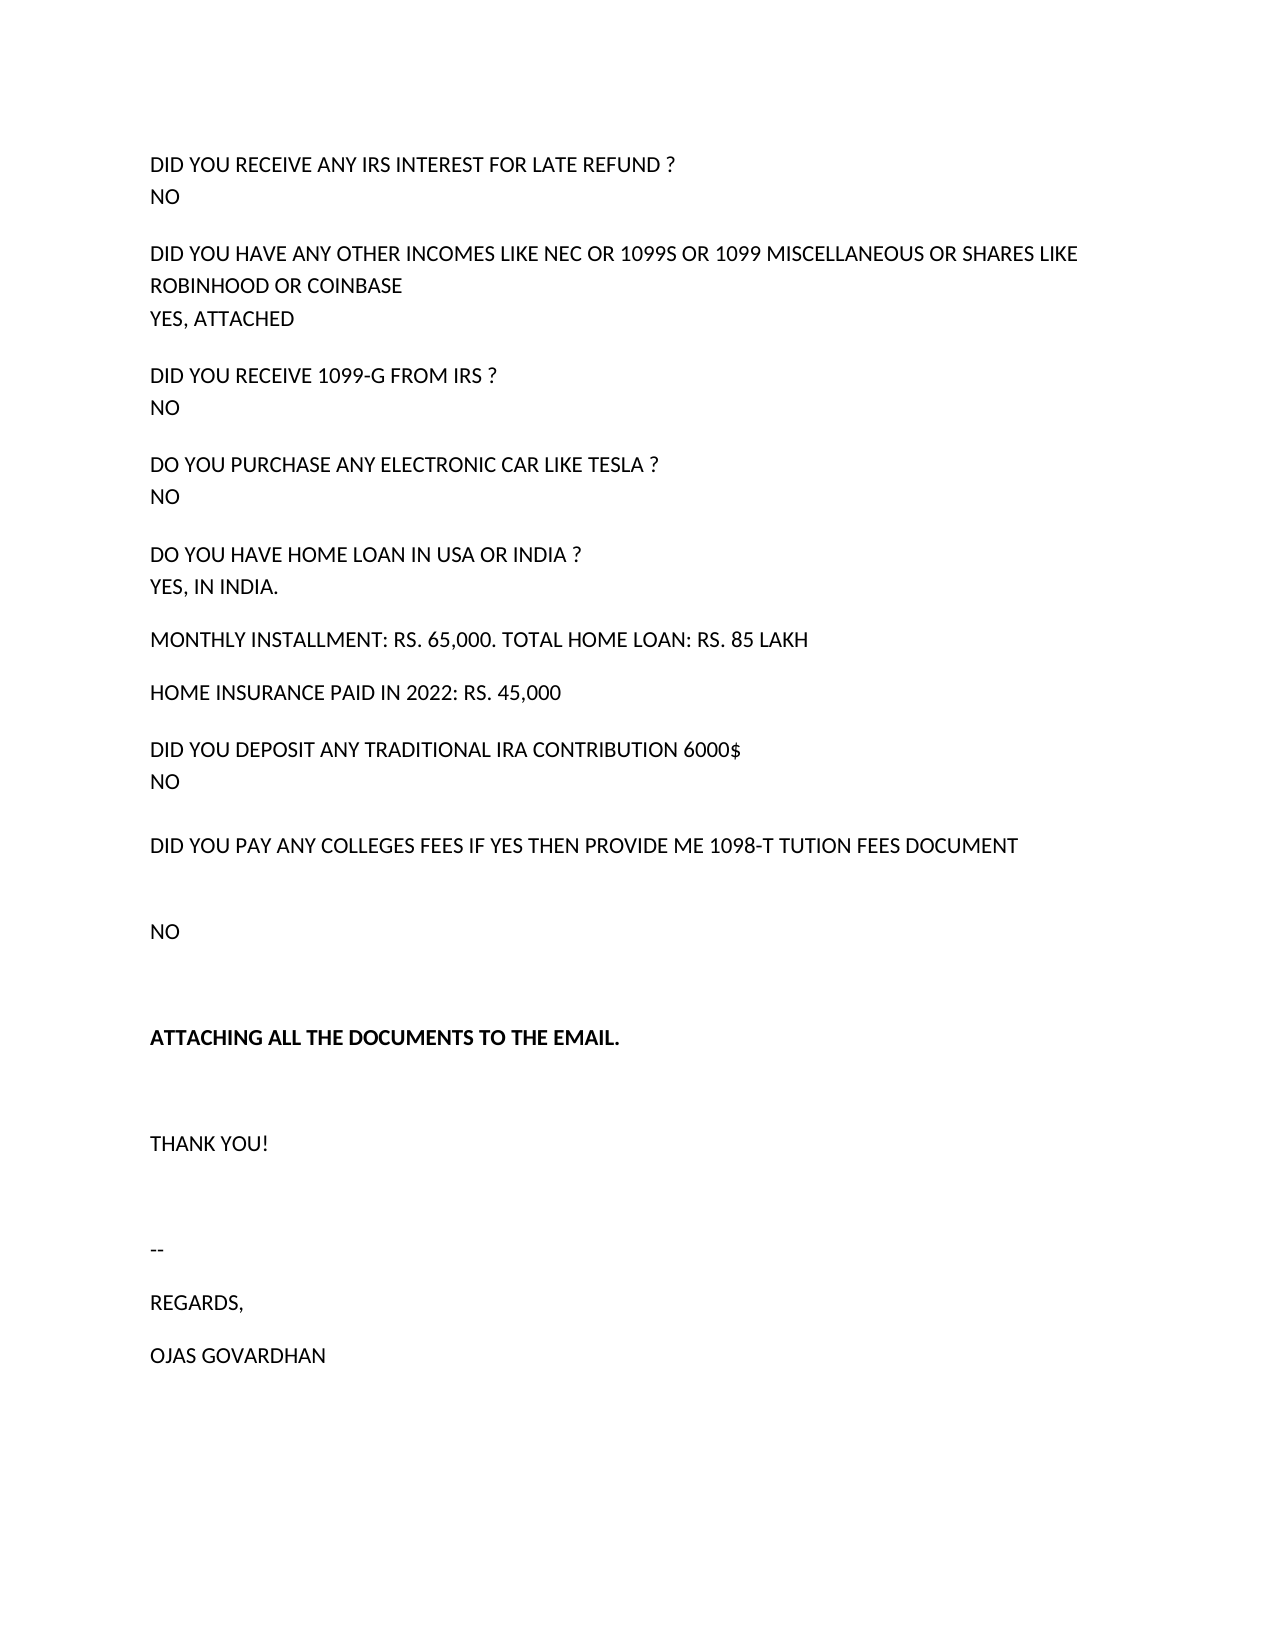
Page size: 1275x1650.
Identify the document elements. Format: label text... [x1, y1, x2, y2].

text NO [150, 917, 1125, 945]
text DO YOU PURCHASE ANY ELECTRONIC CAR LIKE TESLA ? NO [150, 450, 1125, 511]
text DID YOU RECEIVE 1099-G FROM IRS ? NO [150, 361, 1125, 421]
text DO YOU HAVE HOME LOAN IN USA OR INDIA ? YES, IN INDIA. [150, 540, 1125, 600]
text DID YOU HAVE ANY OTHER INCOMES LIKE NEC OR 1099S OR 1099 MISCELLANEOUS OR SHARES LIKE ROBINHOOD OR COINBASE YES, ATTACHED [150, 239, 1125, 332]
text DID YOU RECEIVE ANY IRS INTEREST FOR LATE REFUND ? NO [150, 150, 1125, 210]
text -- [150, 1235, 1125, 1263]
text OJAS GOVARDHAN [150, 1341, 1125, 1369]
text HOME INSURANCE PAID IN 2022: RS. 45,000 [150, 678, 1125, 706]
text ATTACHING ALL THE DOCUMENTS TO THE EMAIL. [150, 1023, 1125, 1051]
text THANK YOU! [150, 1129, 1125, 1157]
text REGARDS, [150, 1288, 1125, 1316]
text DID YOU DEPOSIT ANY TRADITIONAL IRA CONTRIBUTION 6000$ NO DID YOU PAY ANY COLLEGES FEES IF YES THEN PROVIDE ME 1098-T TUTION FEES DOCUMENT [150, 735, 1125, 892]
text MONTHLY INSTALLMENT: RS. 65,000. TOTAL HOME LOAN: RS. 85 LAKH [150, 625, 1125, 653]
